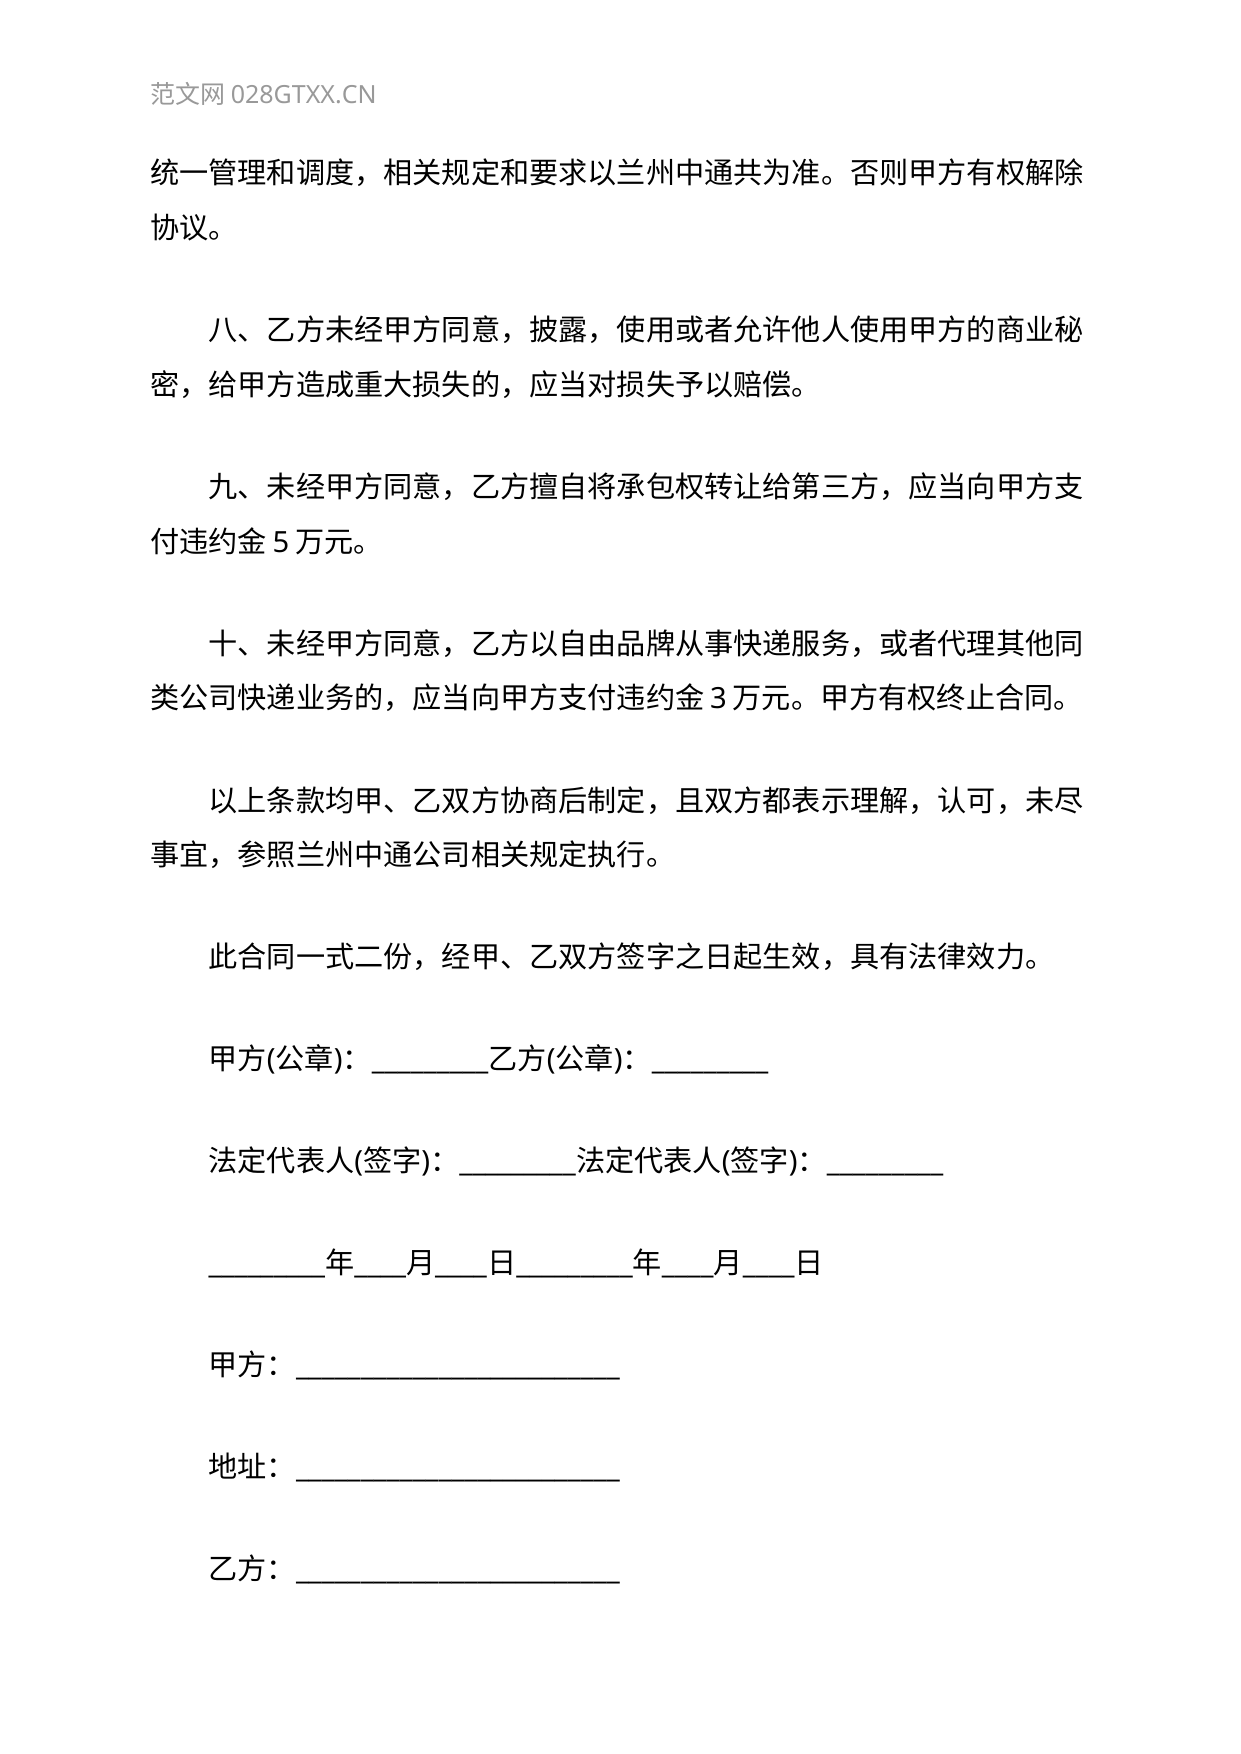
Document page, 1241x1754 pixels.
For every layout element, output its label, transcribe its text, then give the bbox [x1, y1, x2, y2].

text 法定代表人(签字)：_________法定代表人(签字)：_________ [150, 1137, 1090, 1180]
text 八、乙方未经甲方同意，披露，使用或者允许他人使用甲方的商业秘密，给甲方造成重大损失的，应当对损失予以赔偿。 [150, 307, 1090, 404]
text 九、未经甲方同意，乙方擅自将承包权转让给第三方，应当向甲方支付违约金5万元。 [150, 463, 1090, 561]
text 此合同一式二份，经甲、乙双方签字之日起生效，具有法律效力。 [150, 934, 1090, 976]
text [150, 150, 1090, 247]
text _________年____月____日_________年____月____日 [150, 1239, 1090, 1282]
text 乙方：_________________________ [150, 1545, 1090, 1588]
text 地址：_________________________ [150, 1443, 1090, 1486]
text 以上条款均甲、乙双方协商后制定，且双方都表示理解，认可，未尽事宜，参照兰州中通公司相关规定执行。 [150, 777, 1090, 874]
text 甲方：_________________________ [150, 1341, 1090, 1384]
text 甲方(公章)：_________乙方(公章)：_________ [150, 1036, 1090, 1078]
text 十、未经甲方同意，乙方以自由品牌从事快递服务，或者代理其他同类公司快递业务的，应当向甲方支付违约金3万元。甲方有权终止合同。 [150, 620, 1090, 717]
